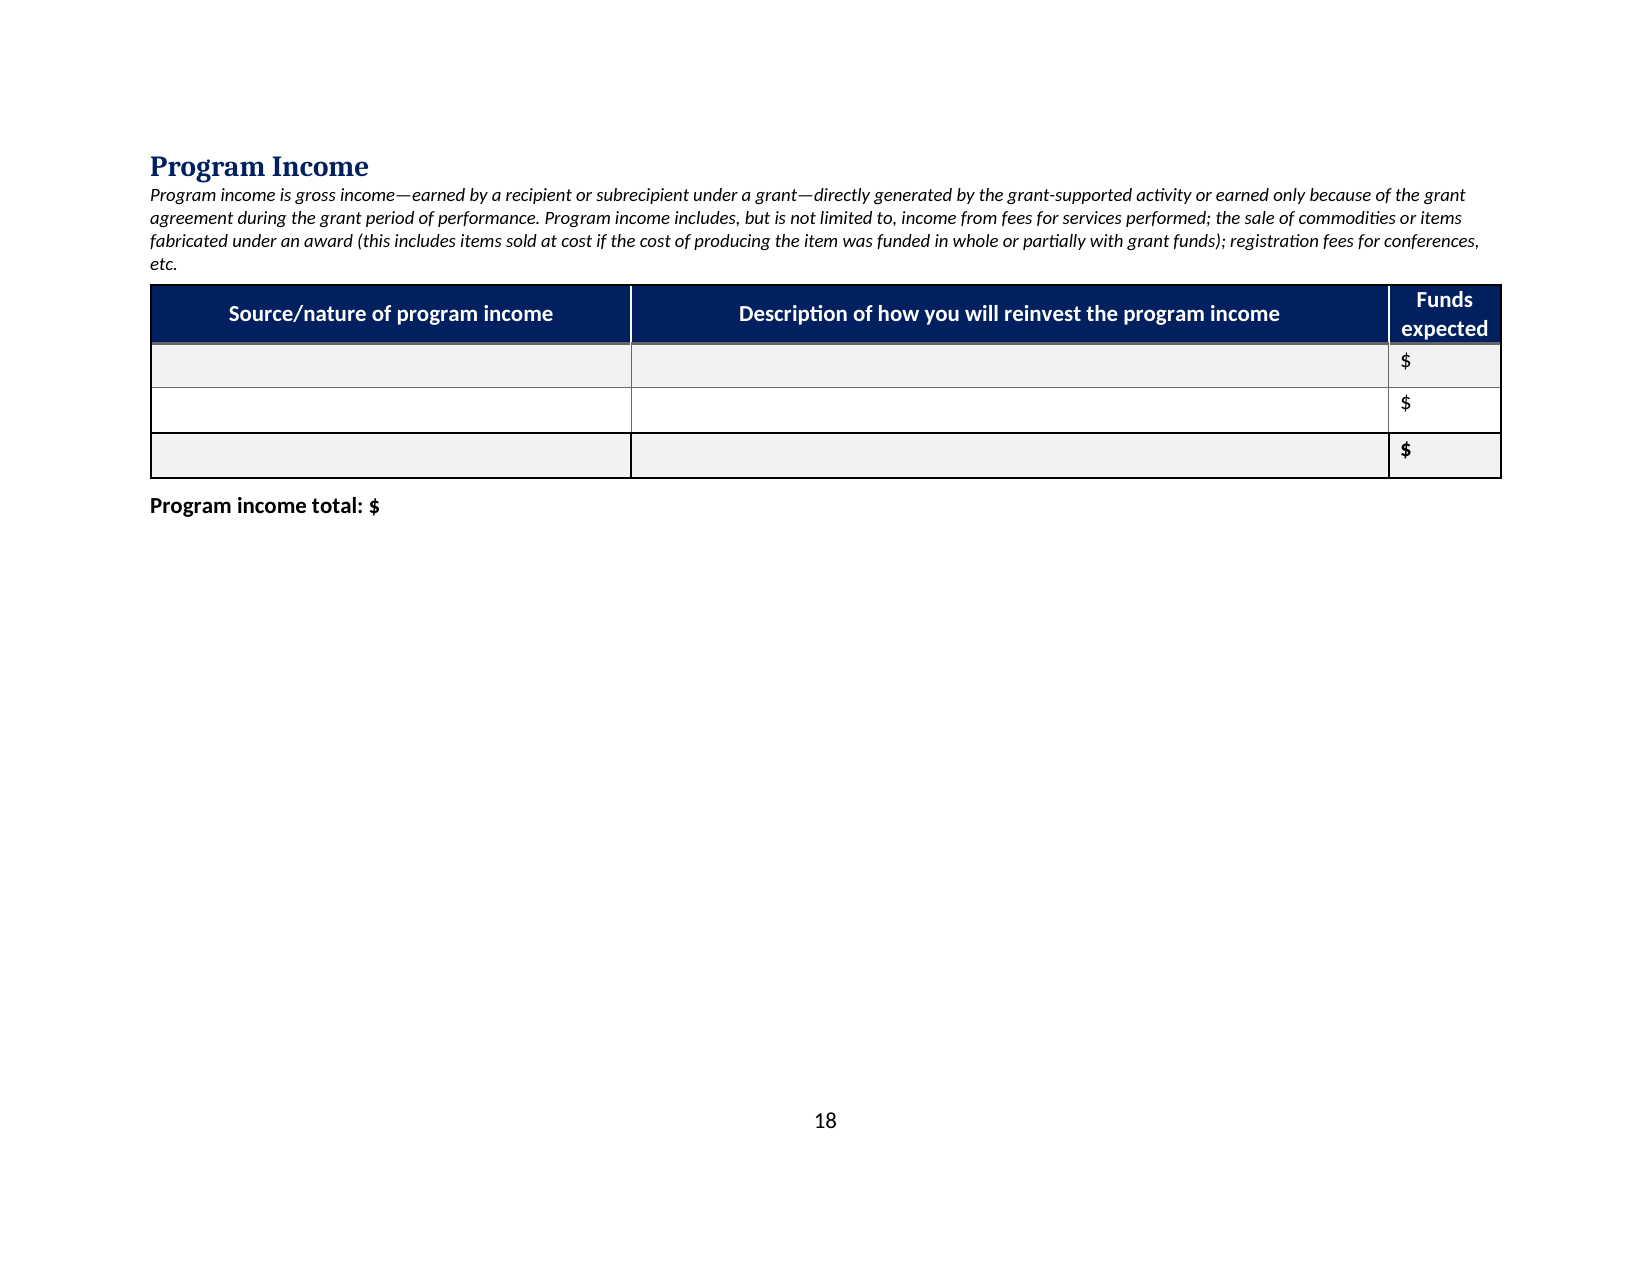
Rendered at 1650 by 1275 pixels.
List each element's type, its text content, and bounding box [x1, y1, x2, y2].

table_header Description of how you will reinvest the program income [632, 286, 1388, 342]
table_cell [632, 345, 1388, 387]
text Program income total: $ [150, 491, 1500, 519]
table_cell [632, 434, 1388, 477]
subtitle Program Income [150, 150, 1500, 183]
table_cell [152, 388, 631, 432]
table_header Funds expected [1390, 286, 1500, 342]
table_cell $ [1390, 434, 1500, 477]
text Program income is gross income—earned by a recipient or subrecipient under a grant—directly generated by the grant-supported activity or earned only because of the grant agreement during the grant period of performance. Program income includes, but is not limited to, income from fees for services performed; the sale of commodities or items fabricated under an award (this includes items sold at cost if the cost of producing the item was funded in whole or partially with grant funds); registration fees for conferences, etc. [150, 183, 1500, 275]
table_cell [152, 434, 630, 477]
table_cell [632, 388, 1388, 432]
table_cell $ [1389, 388, 1500, 432]
table_cell [152, 345, 631, 387]
table_cell $ [1389, 345, 1500, 387]
table_header Source/nature of program income [152, 286, 630, 342]
